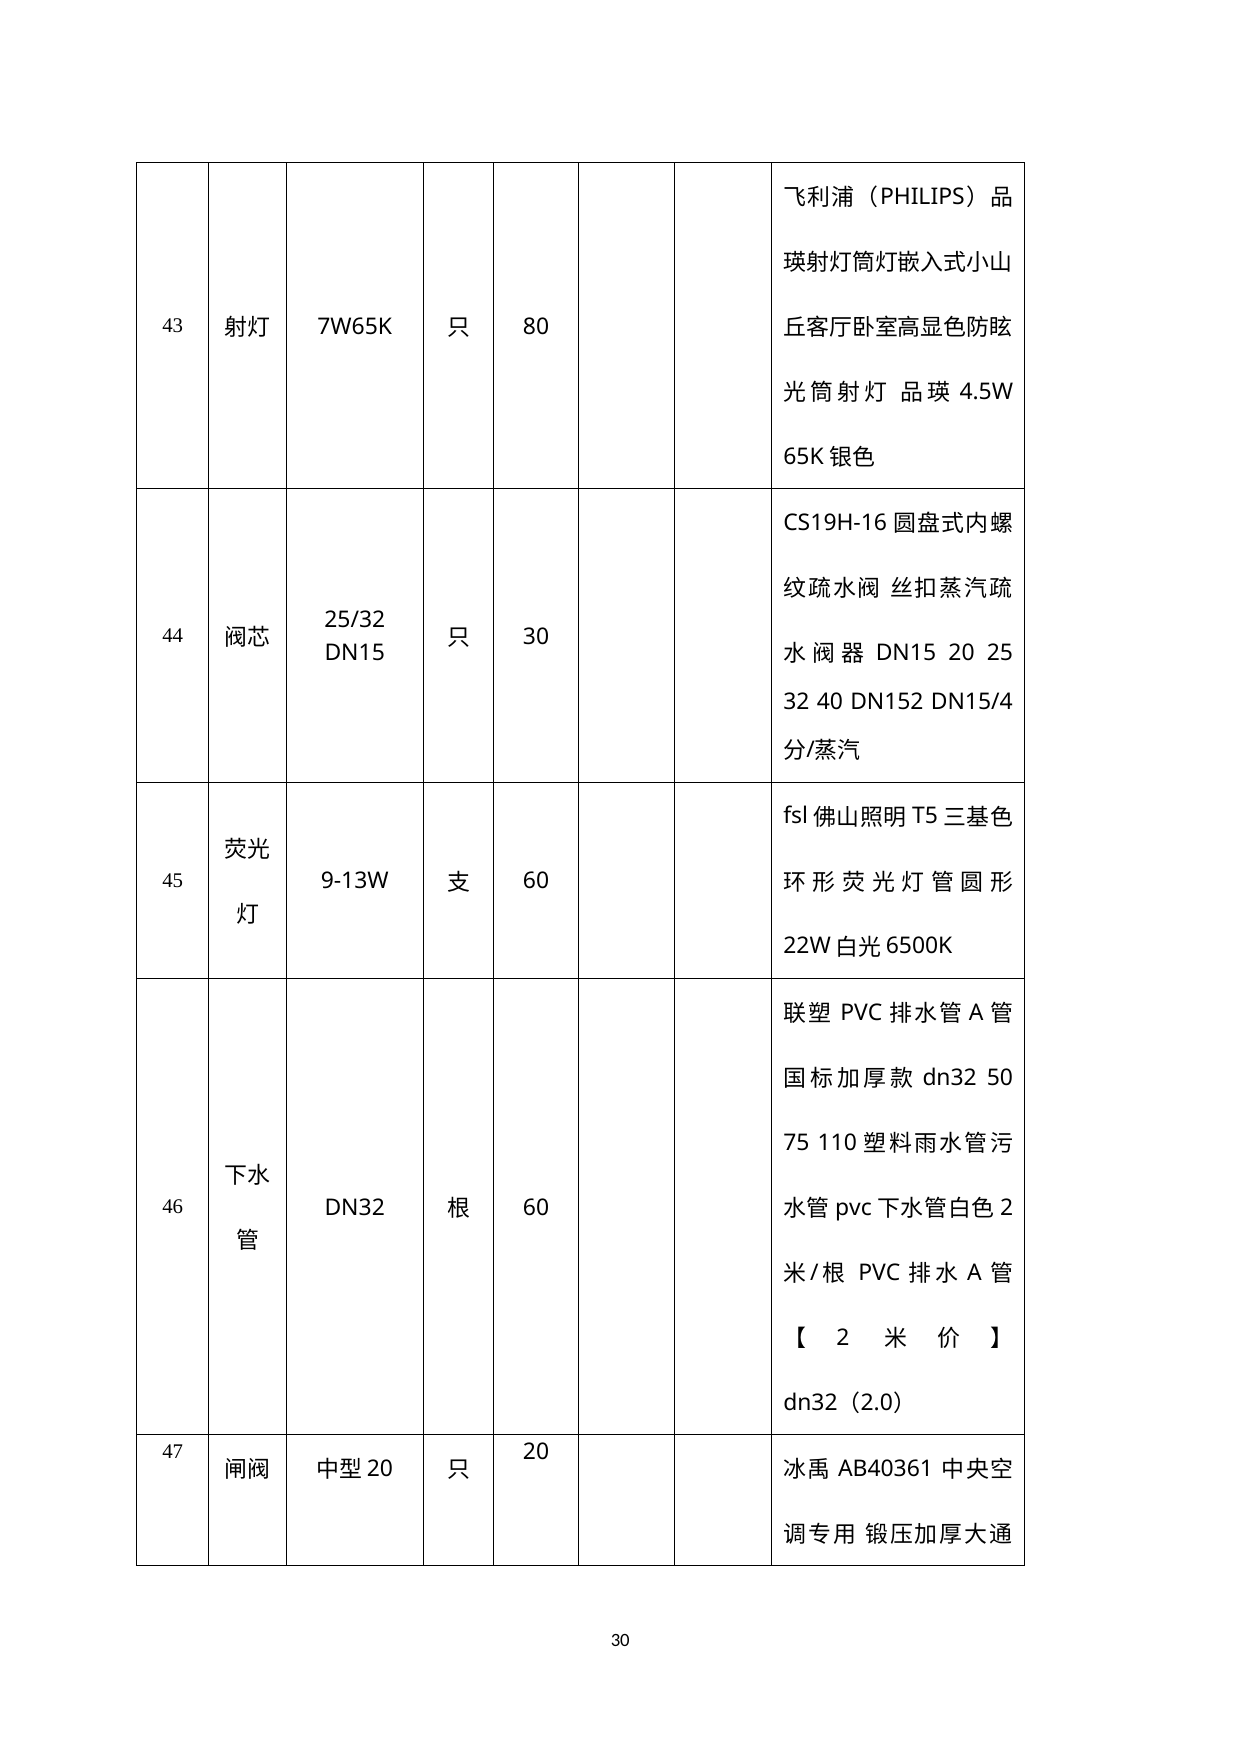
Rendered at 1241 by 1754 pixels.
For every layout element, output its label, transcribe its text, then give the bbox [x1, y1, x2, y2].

table_cell [579, 489, 674, 782]
table_cell 47 [137, 1435, 208, 1565]
table_cell 荧光灯 [209, 783, 286, 978]
table_cell 只 [424, 163, 493, 488]
table_cell [579, 163, 674, 488]
table_cell 闸阀 [209, 1435, 286, 1565]
table_cell 阀芯 [209, 489, 286, 782]
table_cell 中型20 [287, 1435, 423, 1565]
table_cell 飞利浦（PHILIPS）品瑛射灯筒灯嵌入式小山丘客厅卧室高显色防眩光筒射灯 品瑛4.5W 65K 银色 [772, 163, 1024, 488]
table_cell 7W65K [287, 163, 423, 488]
table_cell 25/32 DN15 [287, 489, 423, 782]
table_cell [675, 489, 771, 782]
table_cell 80 [494, 163, 578, 488]
table_cell DN32 [287, 979, 423, 1434]
table_cell [675, 979, 771, 1434]
table_cell 射灯 [209, 163, 286, 488]
table_cell [579, 979, 674, 1434]
table_cell 联塑 PVC排水管A管国标加厚款dn32 50 75 110塑料雨水管污水管pvc下水管白色2米/根 PVC排水A管【2米价】 dn32（2.0） [772, 979, 1024, 1434]
table_cell 60 [494, 783, 578, 978]
table_cell 根 [424, 979, 493, 1434]
table_cell 44 [137, 489, 208, 782]
table_cell 43 [137, 163, 208, 488]
table_cell 只 [424, 1435, 493, 1565]
table_cell 20 [494, 1435, 578, 1565]
table_cell 60 [494, 979, 578, 1434]
table_cell 9-13W [287, 783, 423, 978]
table_cell 46 [137, 979, 208, 1434]
table_cell 30 [494, 489, 578, 782]
table_cell 支 [424, 783, 493, 978]
table_cell [675, 783, 771, 978]
table_cell [675, 163, 771, 488]
table_cell fsl佛山照明T5三基色环形荧光灯管圆形22W白光6500K [772, 783, 1024, 978]
table_cell [675, 1435, 771, 1565]
table_cell [579, 783, 674, 978]
table_cell [579, 1435, 674, 1565]
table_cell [772, 1435, 1024, 1565]
table_cell 只 [424, 489, 493, 782]
table_cell CS19H-16圆盘式内螺纹疏水阀 丝扣蒸汽疏水阀器DN15 20 25 32 40 DN152 DN15/4分/蒸汽 [772, 489, 1024, 782]
table_cell 45 [137, 783, 208, 978]
table_cell 下水管 [209, 979, 286, 1434]
